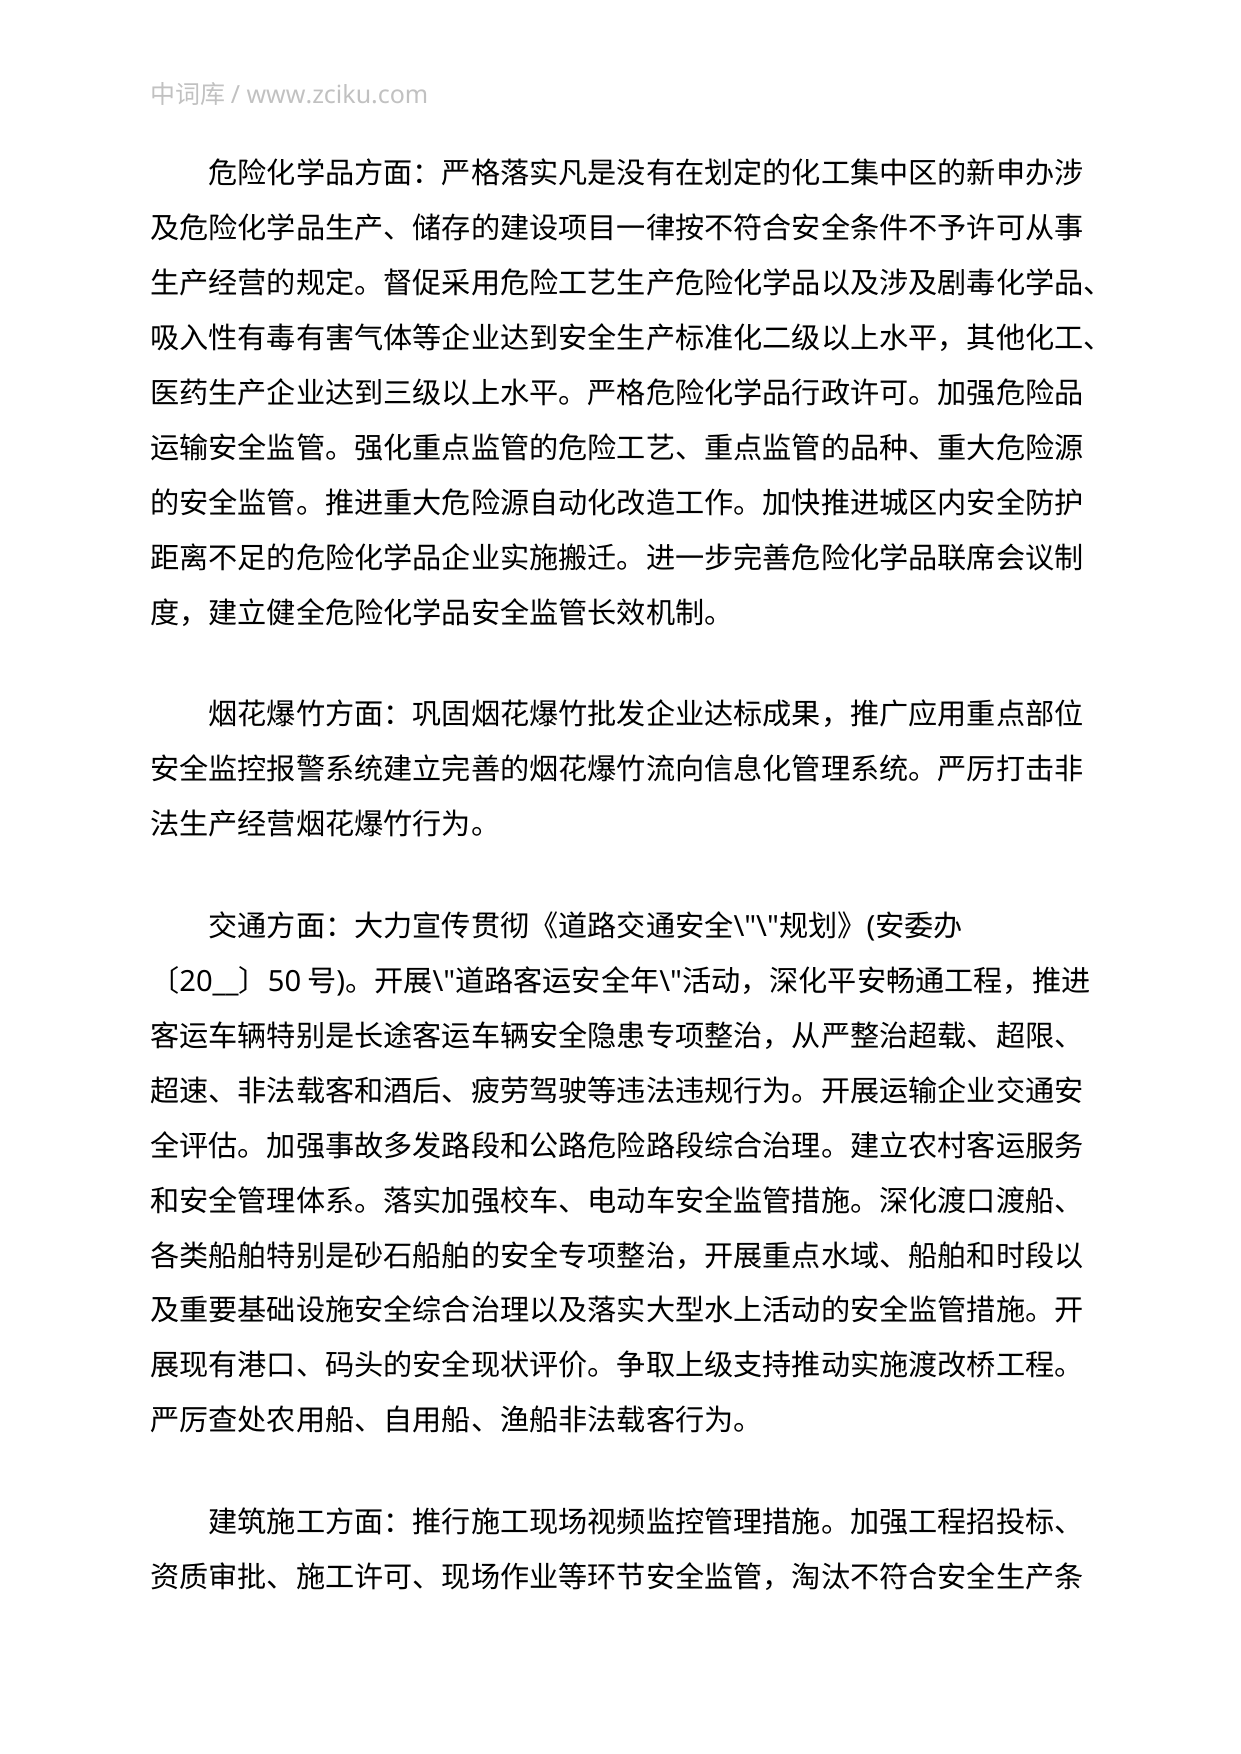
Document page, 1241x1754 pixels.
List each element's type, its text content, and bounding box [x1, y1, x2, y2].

text 交通方面：大力宣传贯彻《道路交通安全\"\"规划》(安委办〔20__〕50号)。开展\"道路客运安全年\"活动，深化平安畅通工程，推进客运车辆特别是长途客运车辆安全隐患专项整治，从严整治超载、超限、超速、非法载客和酒后、疲劳驾驶等违法违规行为。开展运输企业交通安全评估。加强事故多发路段和公路危险路段综合治理。建立农村客运服务和安全管理体系。落实加强校车、电动车安全监管措施。深化渡口渡船、各类船舶特别是砂石船舶的安全专项整治，开展重点水域、船舶和时段以及重要基础设施安全综合治理以及落实大型水上活动的安全监管措施。开展现有港口、码头的安全现状评价。争取上级支持推动实施渡改桥工程。严厉查处农用船、自用船、渔船非法载客行为。 [150, 902, 1090, 1439]
text 危险化学品方面：严格落实凡是没有在划定的化工集中区的新申办涉及危险化学品生产、储存的建设项目一律按不符合安全条件不予许可从事生产经营的规定。督促采用危险工艺生产危险化学品以及涉及剧毒化学品、吸入性有毒有害气体等企业达到安全生产标准化二级以上水平，其他化工、医药生产企业达到三级以上水平。严格危险化学品行政许可。加强危险品运输安全监管。强化重点监管的危险工艺、重点监管的品种、重大危险源的安全监管。推进重大危险源自动化改造工作。加快推进城区内安全防护距离不足的危险化学品企业实施搬迁。进一步完善危险化学品联席会议制度，建立健全危险化学品安全监管长效机制。 [150, 150, 1090, 631]
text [150, 1498, 1090, 1596]
text 烟花爆竹方面：巩固烟花爆竹批发企业达标成果，推广应用重点部位安全监控报警系统建立完善的烟花爆竹流向信息化管理系统。严厉打击非法生产经营烟花爆竹行为。 [150, 691, 1090, 843]
